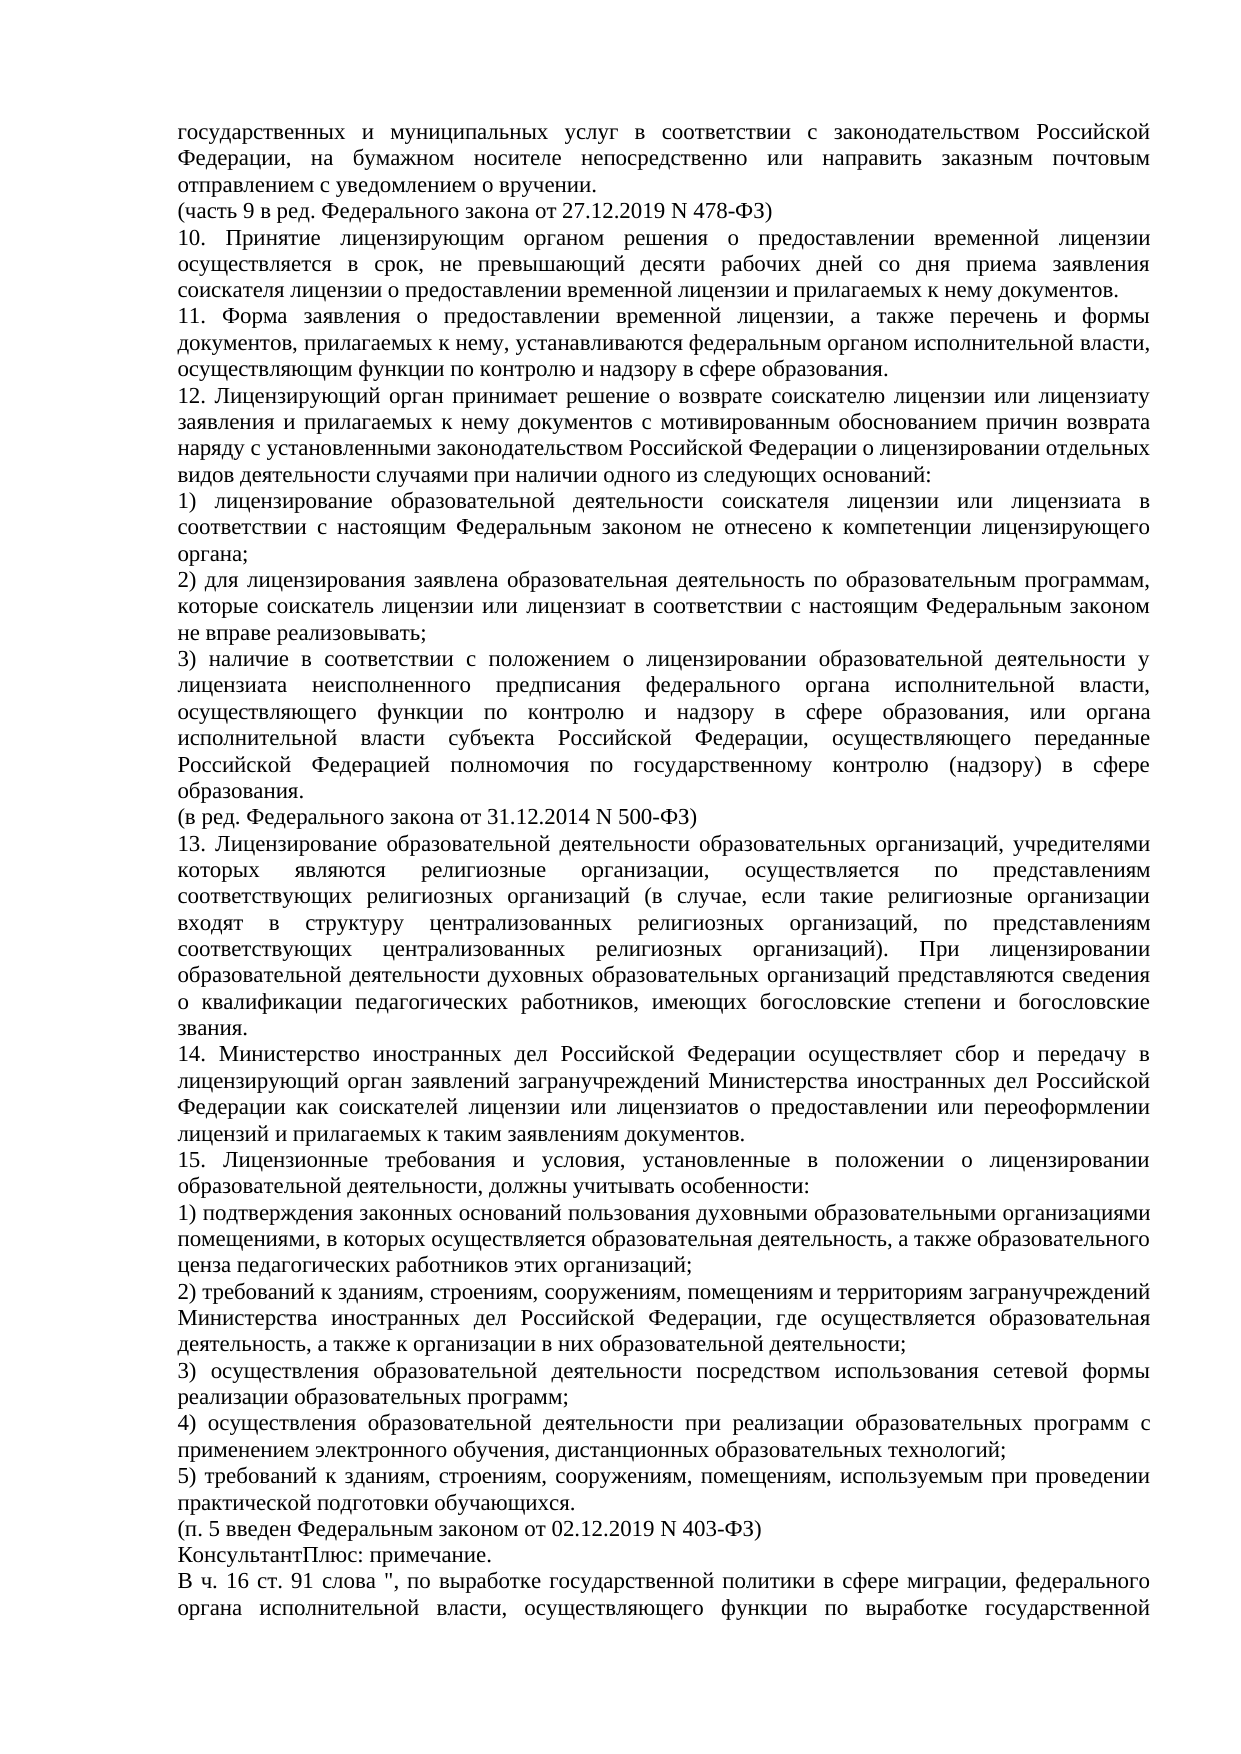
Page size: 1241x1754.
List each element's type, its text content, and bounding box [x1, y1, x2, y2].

text 10. Принятие лицензирующим органом решения о предоставлении временной лицензии осуществляется в срок, не превышающий десяти рабочих дней со дня приема заявления соискателя лицензии о предоставлении временной лицензии и прилагаемых к нему документов. [177, 223, 1152, 303]
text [177, 1568, 1152, 1620]
text (часть 9 в ред. Федерального закона от 27.12.2019 N 478-ФЗ) [177, 197, 1152, 223]
text 2) для лицензирования заявлена образовательная деятельность по образовательным программам, которые соискатель лицензии или лицензиат в соответствии с настоящим Федеральным законом не вправе реализовывать; [177, 566, 1152, 645]
text 5) требований к зданиям, строениям, сооружениям, помещениям, используемым при проведении практической подготовки обучающихся. [177, 1462, 1152, 1515]
text 1) лицензирование образовательной деятельности соискателя лицензии или лицензиата в соответствии с настоящим Федеральным законом не отнесено к компетенции лицензирующего органа; [177, 487, 1152, 566]
text 11. Форма заявления о предоставлении временной лицензии, а также перечень и формы документов, прилагаемых к нему, устанавливаются федеральным органом исполнительной власти, осуществляющим функции по контролю и надзору в сфере образования. [177, 303, 1152, 382]
text 15. Лицензионные требования и условия, установленные в положении о лицензировании образовательной деятельности, должны учитывать особенности: [177, 1146, 1152, 1199]
text (в ред. Федерального закона от 31.12.2014 N 500-ФЗ) [177, 803, 1152, 830]
text 12. Лицензирующий орган принимает решение о возврате соискателю лицензии или лицензиату заявления и прилагаемых к нему документов с мотивированным обоснованием причин возврата наряду с установленными законодательством Российской Федерации о лицензировании отдельных видов деятельности случаями при наличии одного из следующих оснований: [177, 382, 1152, 487]
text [177, 118, 1152, 197]
text (п. 5 введен Федеральным законом от 02.12.2019 N 403-ФЗ) [177, 1515, 1152, 1541]
text 1) подтверждения законных оснований пользования духовными образовательными организациями помещениями, в которых осуществляется образовательная деятельность, а также образовательного ценза педагогических работников этих организаций; [177, 1199, 1152, 1278]
text 2) требований к зданиям, строениям, сооружениям, помещениям и территориям загранучреждений Министерства иностранных дел Российской Федерации, где осуществляется образовательная деятельность, а также к организации в них образовательной деятельности; [177, 1278, 1152, 1357]
text 3) осуществления образовательной деятельности посредством использования сетевой формы реализации образовательных программ; [177, 1357, 1152, 1409]
text 3) наличие в соответствии с положением о лицензировании образовательной деятельности у лицензиата неисполненного предписания федерального органа исполнительной власти, осуществляющего функции по контролю и надзору в сфере образования, или органа исполнительной власти субъекта Российской Федерации, осуществляющего переданные Российской Федерацией полномочия по государственному контролю (надзору) в сфере образования. [177, 645, 1152, 803]
text 4) осуществления образовательной деятельности при реализации образовательных программ с применением электронного обучения, дистанционных образовательных технологий; [177, 1409, 1152, 1462]
text 13. Лицензирование образовательной деятельности образовательных организаций, учредителями которых являются религиозные организации, осуществляется по представлениям соответствующих религиозных организаций (в случае, если такие религиозные организации входят в структуру централизованных религиозных организаций, по представлениям соответствующих централизованных религиозных организаций). При лицензировании образовательной деятельности духовных образовательных организаций представляются сведения о квалификации педагогических работников, имеющих богословские степени и богословские звания. [177, 830, 1152, 1041]
text КонсультантПлюс: примечание. [177, 1541, 1152, 1568]
text 14. Министерство иностранных дел Российской Федерации осуществляет сбор и передачу в лицензирующий орган заявлений загранучреждений Министерства иностранных дел Российской Федерации как соискателей лицензии или лицензиатов о предоставлении или переоформлении лицензий и прилагаемых к таким заявлениям документов. [177, 1041, 1152, 1146]
